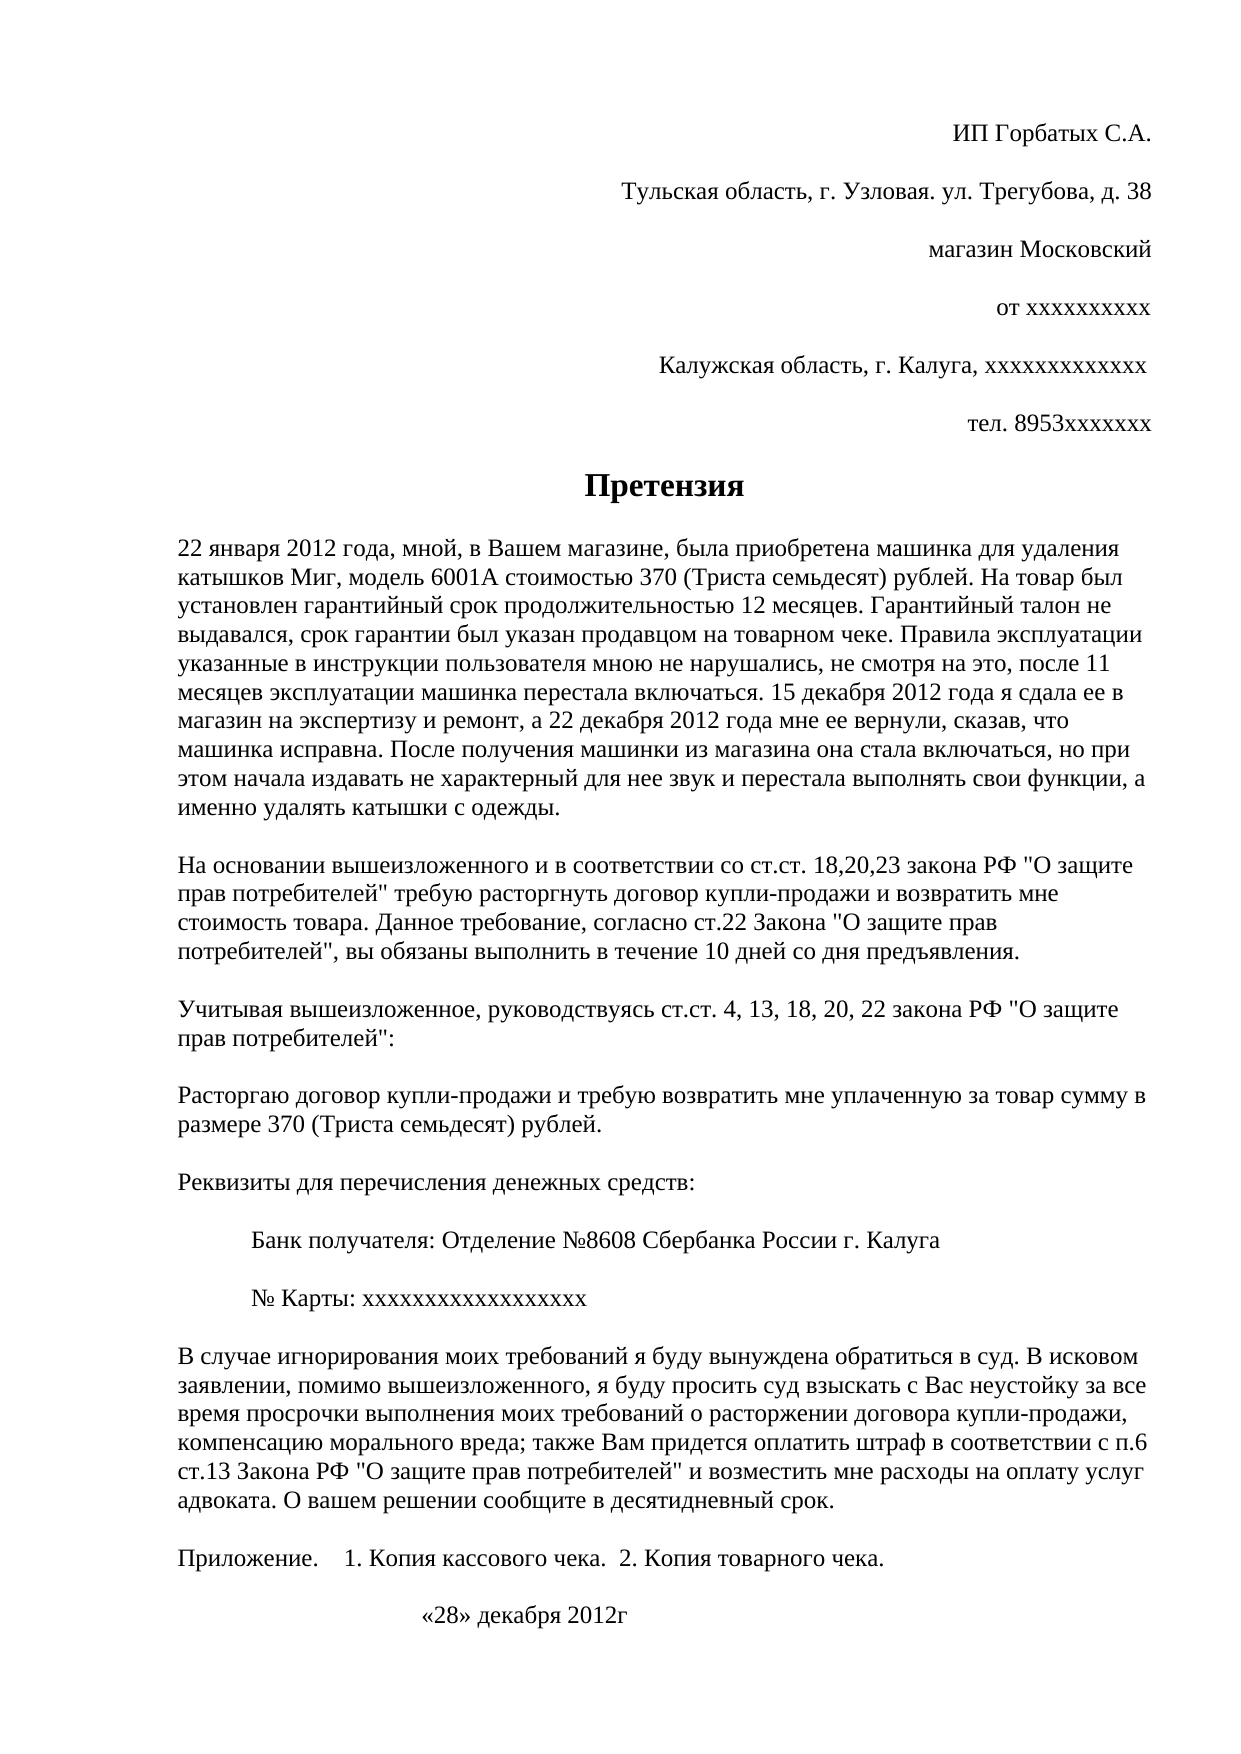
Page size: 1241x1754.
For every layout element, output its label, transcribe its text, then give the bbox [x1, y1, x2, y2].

text № Карты: хххххххххххххххххх [251, 1283, 1152, 1312]
text 22 января 2012 года, мной, в Вашем магазине, была приобретена машинка для удаления катышков Миг, модель 6001А стоимостью 370 (Триста семьдесят) рублей. На товар был установлен гарантийный срок продолжительностью 12 месяцев. Гарантийный талон не выдавался, срок гарантии был указан продавцом на товарном чеке. Правила эксплуатации указанные в инструкции пользователя мною не нарушались, не смотря на это, после 11 месяцев эксплуатации машинка перестала включаться. 15 декабря 2012 года я сдала ее в магазин на экспертизу и ремонт, а 22 декабря 2012 года мне ее вернули, сказав, что машинка исправна. После получения машинки из магазина она стала включаться, но при этом начала издавать не характерный для нее звук и перестала выполнять свои функции, а именно удалять катышки с одежды. [177, 533, 1152, 821]
text Приложение. 1. Копия кассового чека. 2. Копия товарного чека. [177, 1543, 1152, 1571]
text магазин Московский [177, 234, 1152, 263]
text Банк получателя: Отделение №8608 Сбербанка России г. Калуга [251, 1225, 1152, 1254]
text На основании вышеизложенного и в соответствии со ст.ст. 18,20,23 закона РФ "О защите прав потребителей" требую расторгнуть договор купли-продажи и возвратить мне стоимость товара. Данное требование, согласно ст.22 Закона "О защите прав потребителей", вы обязаны выполнить в течение 10 дней со дня предъявления. [177, 850, 1152, 965]
text ИП Горбатых С.А. [177, 118, 1152, 147]
text Учитывая вышеизложенное, руководствуясь ст.ст. 4, 13, 18, 20, 22 закона РФ "О защите прав потребителей": [177, 994, 1152, 1051]
text В случае игнорирования моих требований я буду вынуждена обратиться в суд. В исковом заявлении, помимо вышеизложенного, я буду просить суд взыскать с Вас неустойку за все время просрочки выполнения моих требований о расторжении договора купли-продажи, компенсацию морального вреда; также Вам придется оплатить штраф в соответствии с п.6 ст.13 Закона РФ "О защите прав потребителей" и возместить мне расходы на оплату услуг адвоката. О вашем решении сообщите в десятидневный срок. [177, 1341, 1152, 1513]
text Калужская область, г. Калуга, ххххххххххххх [177, 350, 1152, 378]
text тел. 8953ххххххх [177, 408, 1152, 436]
text «28» декабря 2012г [177, 1601, 1152, 1629]
text от хххххххххх [177, 292, 1152, 321]
text Претензия [177, 466, 1152, 504]
text Расторгаю договор купли-продажи и требую возвратить мне уплаченную за товар сумму в размере 370 (Триста семьдесят) рублей. [177, 1081, 1152, 1138]
text Реквизиты для перечисления денежных средств: [177, 1167, 1152, 1196]
text Тульская область, г. Узловая. ул. Трегубова, д. 38 [177, 176, 1152, 205]
